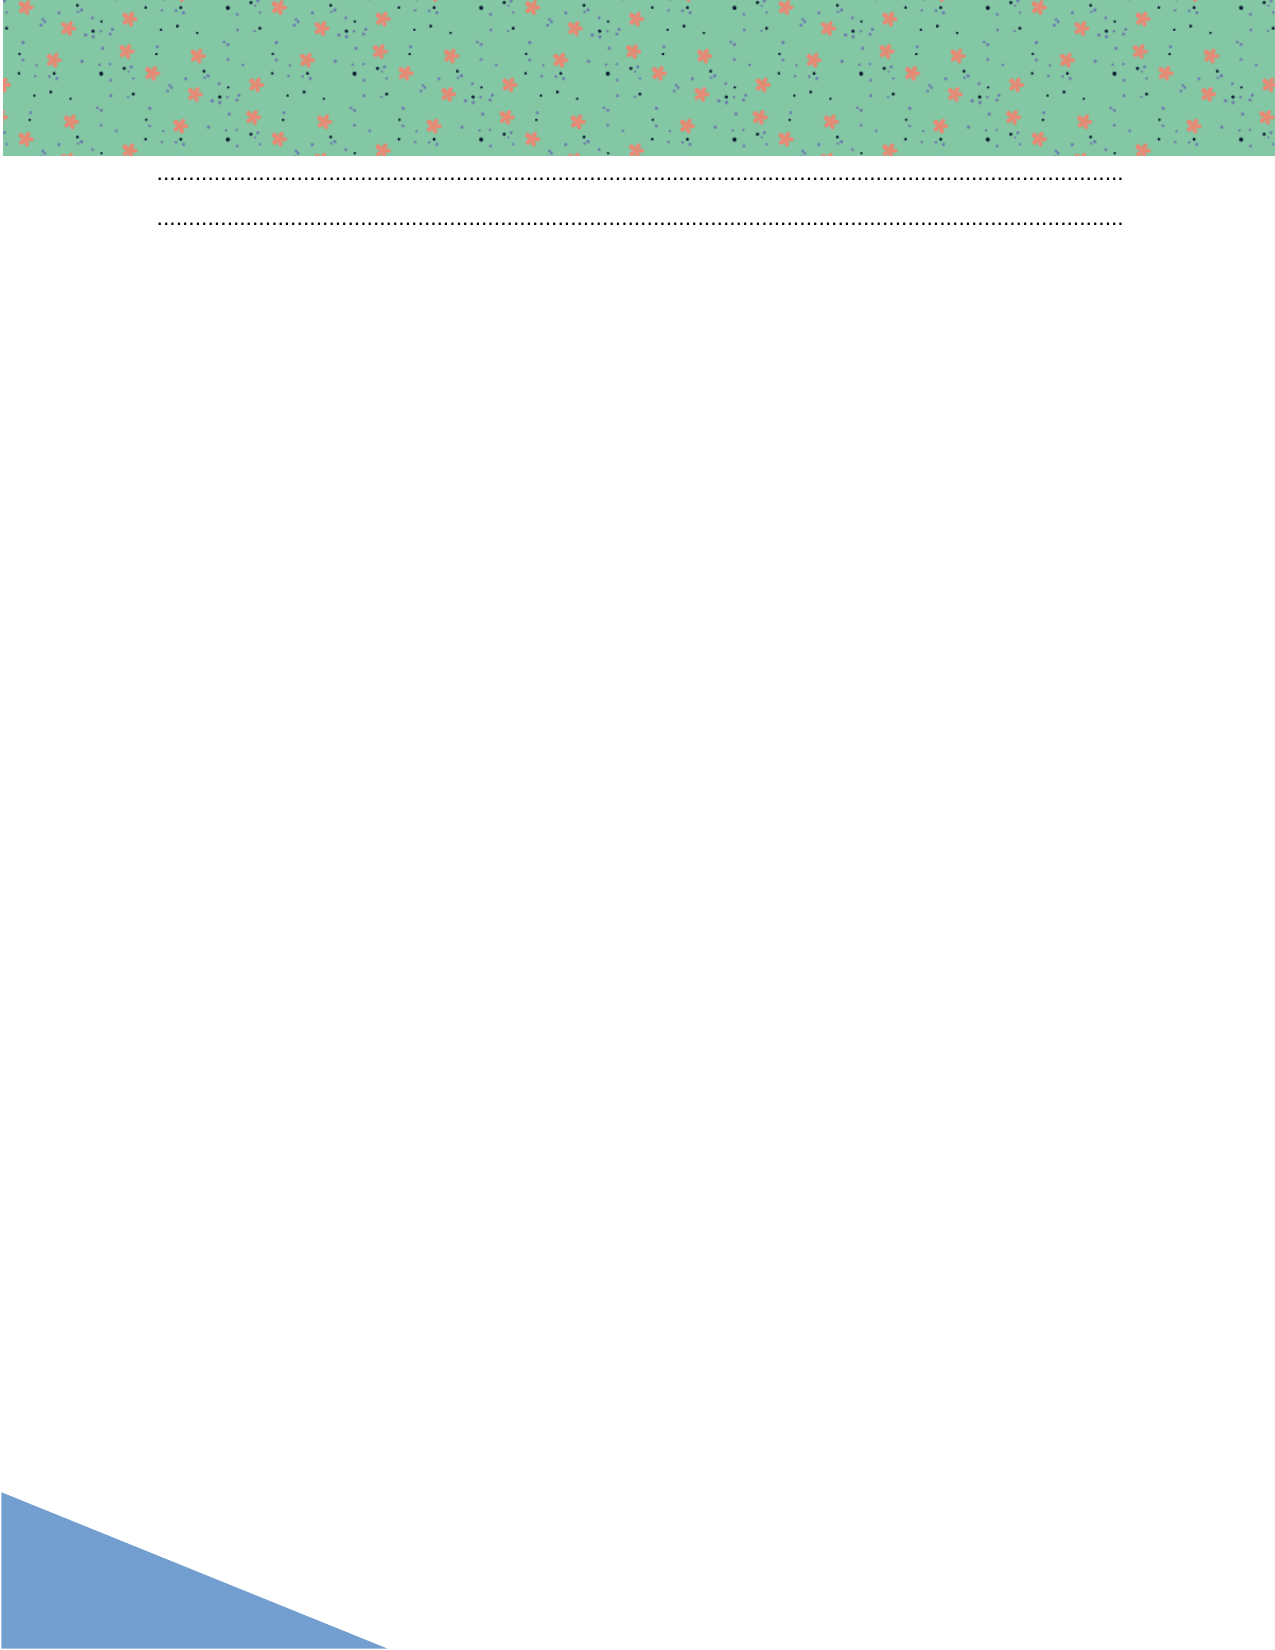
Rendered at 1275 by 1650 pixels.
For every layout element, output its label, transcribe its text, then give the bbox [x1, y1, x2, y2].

picture [3, 0, 1275, 156]
